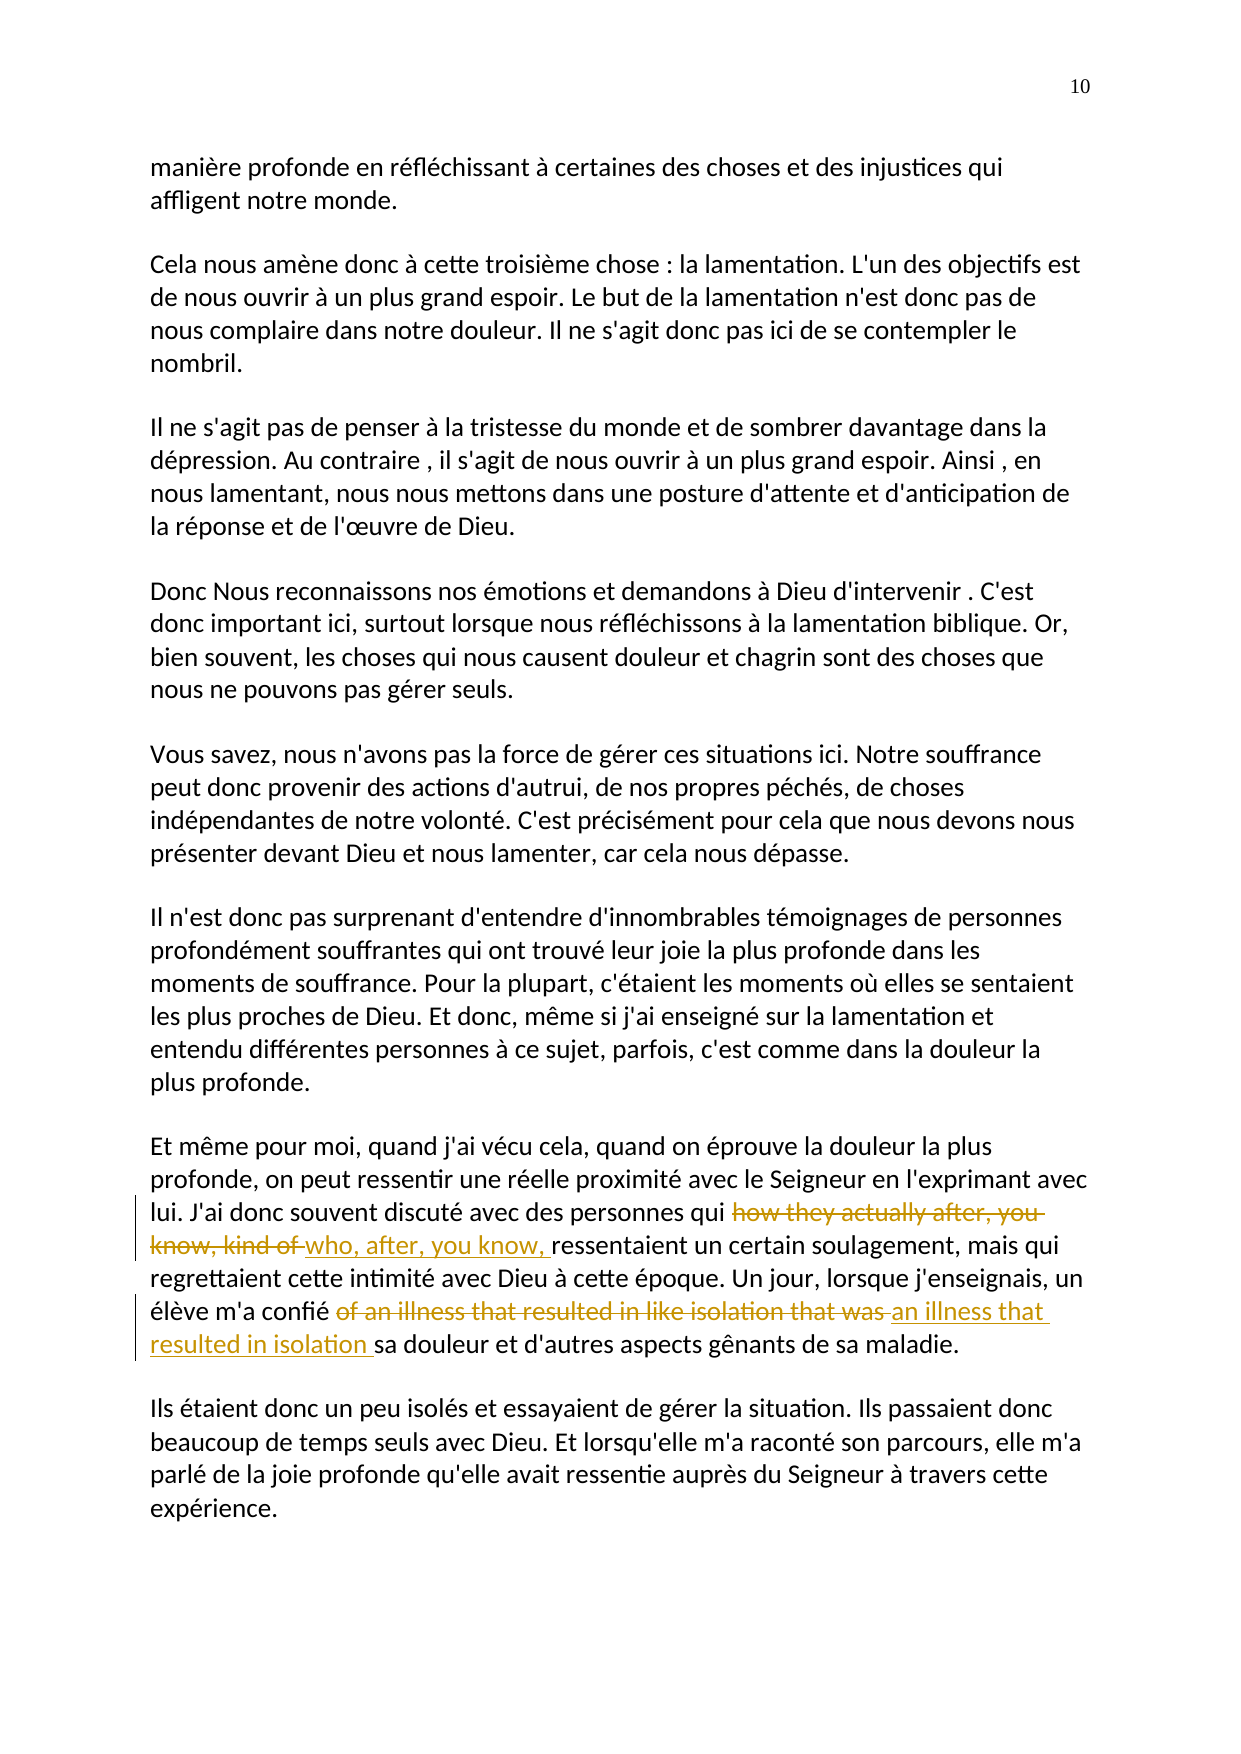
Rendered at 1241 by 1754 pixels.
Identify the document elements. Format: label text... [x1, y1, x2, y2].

text Il n'est donc pas surprenant d'entendre d'innombrables témoignages de personnes profondément souffrantes qui ont trouvé leur joie la plus profonde dans les moments de souffrance. Pour la plupart, c'étaient les moments où elles se sentaient les plus proches de Dieu. Et donc, même si j'ai enseigné sur la lamentation et entendu différentes personnes à ce sujet, parfois, c'est comme dans la douleur la plus profonde. [150, 900, 1090, 1098]
text Cela nous amène donc à cette troisième chose : la lamentation. L'un des objectifs est de nous ouvrir à un plus grand espoir. Le but de la lamentation n'est donc pas de nous complaire dans notre douleur. Il ne s'agit donc pas ici de se contempler le nombril. [150, 247, 1090, 379]
text Il ne s'agit pas de penser à la tristesse du monde et de sombrer davantage dans la dépression. Au contraire , il s'agit de nous ouvrir à un plus grand espoir. Ainsi , en nous lamentant, nous nous mettons dans une posture d'attente et d'anticipation de la réponse et de l'œuvre de Dieu. [150, 410, 1090, 542]
text Et même pour moi, quand j'ai vécu cela, quand on éprouve la douleur la plus profonde, on peut ressentir une réelle proximité avec le Seigneur en l'exprimant avec lui. J'ai donc souvent discuté avec des personnes qui ressentaient un certain soulagement, mais qui regrettaient cette intimité avec Dieu à cette époque. Un jour, lorsque j'enseignais, un élève m'a confié sa douleur et d'autres aspects gênants de sa maladie. [150, 1129, 1090, 1361]
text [150, 150, 1090, 216]
text Donc Nous reconnaissons nos émotions et demandons à Dieu d'intervenir . C'est donc important ici, surtout lorsque nous réfléchissons à la lamentation biblique. Or, bien souvent, les choses qui nous causent douleur et chagrin sont des choses que nous ne pouvons pas gérer seuls. [150, 574, 1090, 706]
text Vous savez, nous n'avons pas la force de gérer ces situations ici. Notre souffrance peut donc provenir des actions d'autrui, de nos propres péchés, de choses indépendantes de notre volonté. C'est précisément pour cela que nous devons nous présenter devant Dieu et nous lamenter, car cela nous dépasse. [150, 737, 1090, 869]
text Ils étaient donc un peu isolés et essayaient de gérer la situation. Ils passaient donc beaucoup de temps seuls avec Dieu. Et lorsqu'elle m'a raconté son parcours, elle m'a parlé de la joie profonde qu'elle avait ressentie auprès du Seigneur à travers cette expérience. [150, 1392, 1090, 1524]
